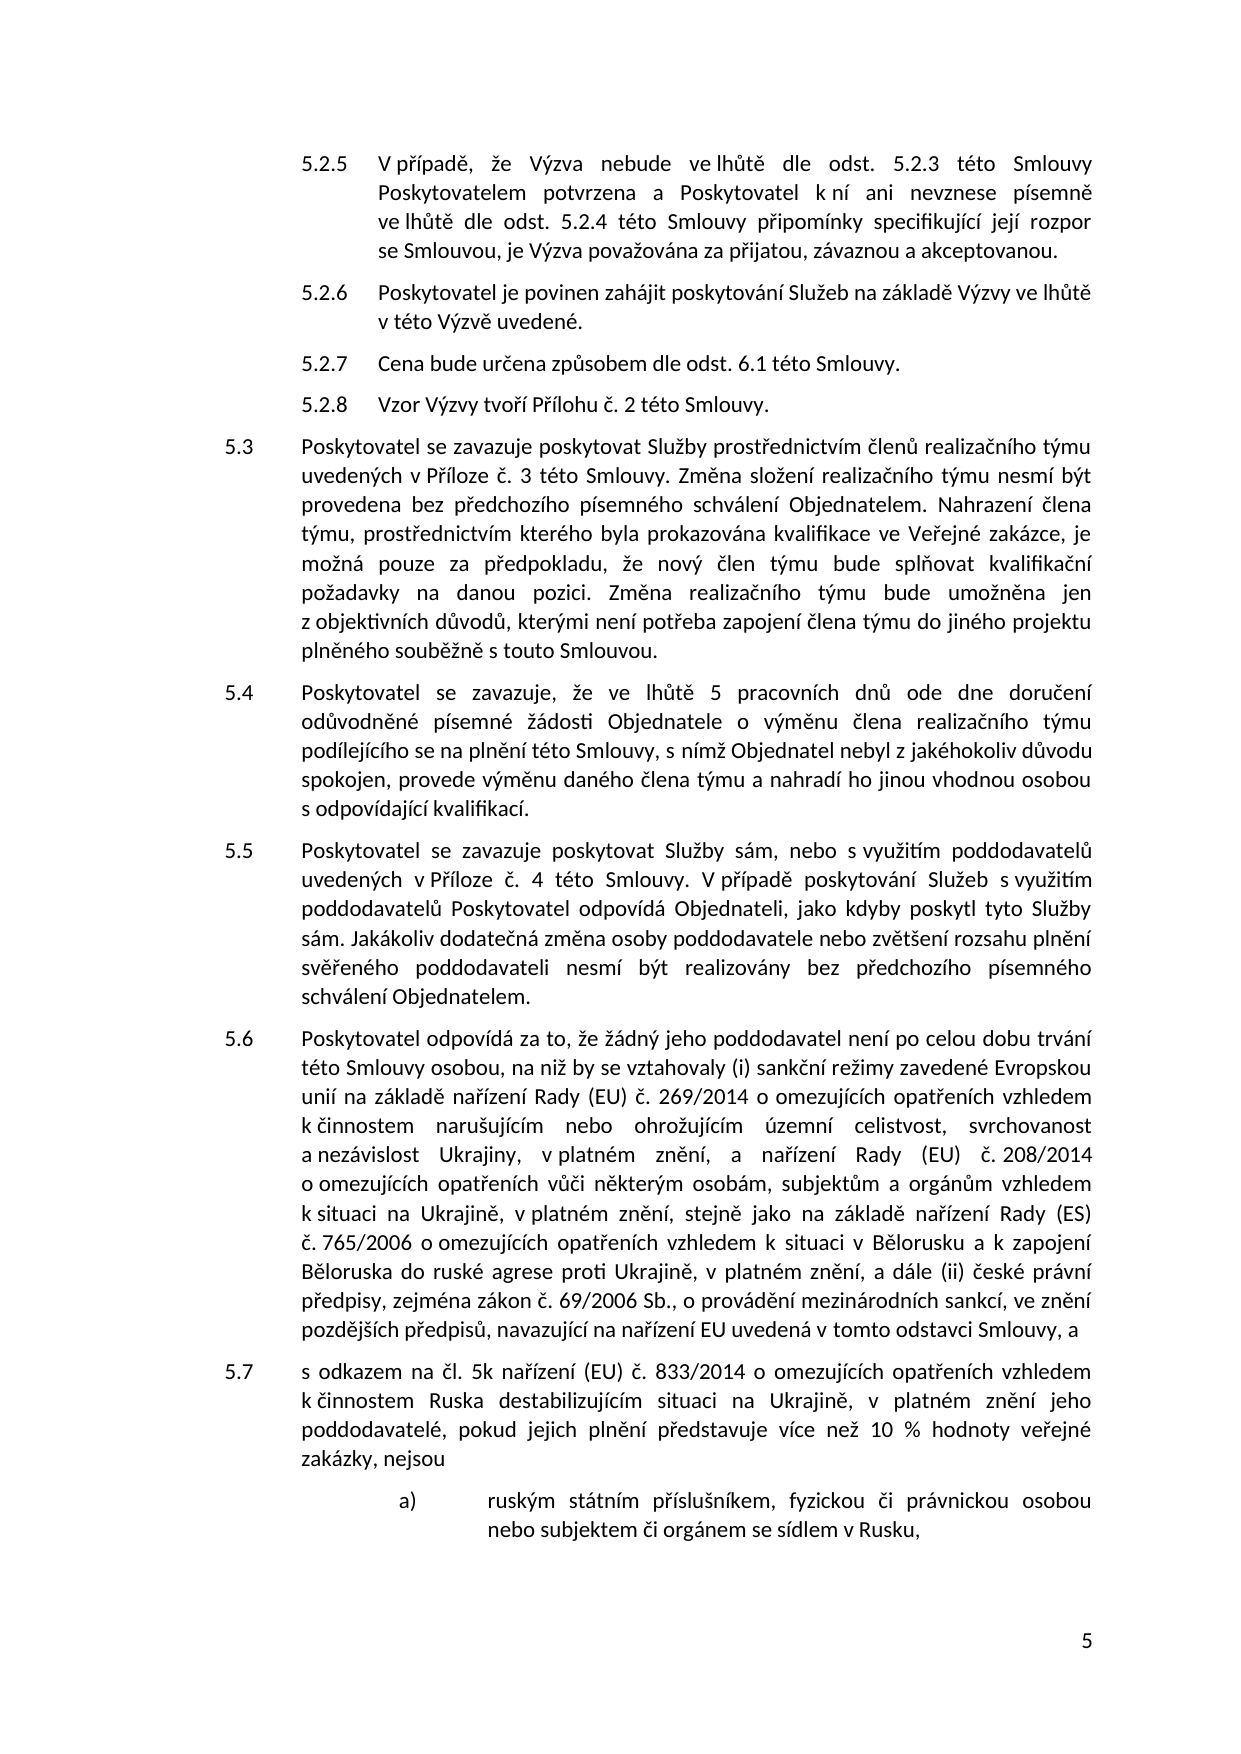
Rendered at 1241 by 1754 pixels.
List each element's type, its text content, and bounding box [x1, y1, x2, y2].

text Poskytovatel se zavazuje poskytovat Služby sám, nebo s využitím poddodavatelů uvedených v Příloze č. 4 této Smlouvy. V případě poskytování Služeb s využitím poddodavatelů Poskytovatel odpovídá Objednateli, jako kdyby poskytl tyto Služby sám. Jakákoliv dodatečná změna osoby poddodavatele nebo zvětšení rozsahu plnění svěřeného poddodavateli nesmí být realizovány bez předchozího písemného schválení Objednatelem. [224, 835, 1093, 1010]
list ruským státním příslušníkem, fyzickou či právnickou osobou nebo subjektem či orgánem se sídlem v Rusku, [399, 1485, 1093, 1543]
text Poskytovatel se zavazuje, že ve lhůtě 5 pracovních dnů ode dne doručení odůvodněné písemné žádosti Objednatele o výměnu člena realizačního týmu podílejícího se na plnění této Smlouvy, s nímž Objednatel nebyl z jakéhokoliv důvodu spokojen, provede výměnu daného člena týmu a nahradí ho jinou vhodnou osobou s odpovídající kvalifikací. [224, 677, 1093, 823]
text Poskytovatel odpovídá za to, že žádný jeho poddodavatel není po celou dobu trvání této Smlouvy osobou, na niž by se vztahovaly (i) sankční režimy zavedené Evropskou unií na základě nařízení Rady (EU) č. 269/2014 o omezujících opatřeních vzhledem k činnostem narušujícím nebo ohrožujícím územní celistvost, svrchovanost a nezávislost Ukrajiny, v platném znění, a nařízení Rady (EU) č. 208/2014 o omezujících opatřeních vůči některým osobám, subjektům a orgánům vzhledem k situaci na Ukrajině, v platném znění, stejně jako na základě nařízení Rady (ES) č. 765/2006 o omezujících opatřeních vzhledem k situaci v Bělorusku a k zapojení Běloruska do ruské agrese proti Ukrajině, v platném znění, a dále (ii) české právní předpisy, zejména zákon č. 69/2006 Sb., o provádění mezinárodních sankcí, ve znění pozdějších předpisů, navazující na nařízení EU uvedená v tomto odstavci Smlouvy, a [224, 1023, 1093, 1343]
list Poskytovatel je povinen zahájit poskytování Služeb na základě Výzvy ve lhůtě v této Výzvě uvedené. [301, 277, 1093, 335]
list V případě, že Výzva nebude ve lhůtě dle odst. 5.2.3 této Smlouvy Poskytovatelem potvrzena a Poskytovatel k ní ani nevznese písemně ve lhůtě dle odst. 5.2.4 této Smlouvy připomínky specifikující její rozpor se Smlouvou, je Výzva považována za přijatou, závaznou a akceptovanou. [301, 148, 1093, 264]
text Poskytovatel se zavazuje poskytovat Služby prostřednictvím členů realizačního týmu uvedených v Příloze č. 3 této Smlouvy. Změna složení realizačního týmu nesmí být provedena bez předchozího písemného schválení Objednatelem. Nahrazení člena týmu, prostřednictvím kterého byla prokazována kvalifikace ve Veřejné zakázce, je možná pouze za předpokladu, že nový člen týmu bude splňovat kvalifikační požadavky na danou pozici. Změna realizačního týmu bude umožněna jen z objektivních důvodů, kterými není potřeba zapojení člena týmu do jiného projektu plněného souběžně s touto Smlouvou. [224, 431, 1093, 664]
list Cena bude určena způsobem dle odst. 6.1 této Smlouvy. [301, 348, 1093, 377]
list Vzor Výzvy tvoří Přílohu č. 2 této Smlouvy. [301, 389, 1093, 418]
text s odkazem na čl. 5k nařízení (EU) č. 833/2014 o omezujících opatřeních vzhledem k činnostem Ruska destabilizujícím situaci na Ukrajině, v platném znění jeho poddodavatelé, pokud jejich plnění představuje více než 10 % hodnoty veřejné zakázky, nejsou [224, 1356, 1093, 1473]
